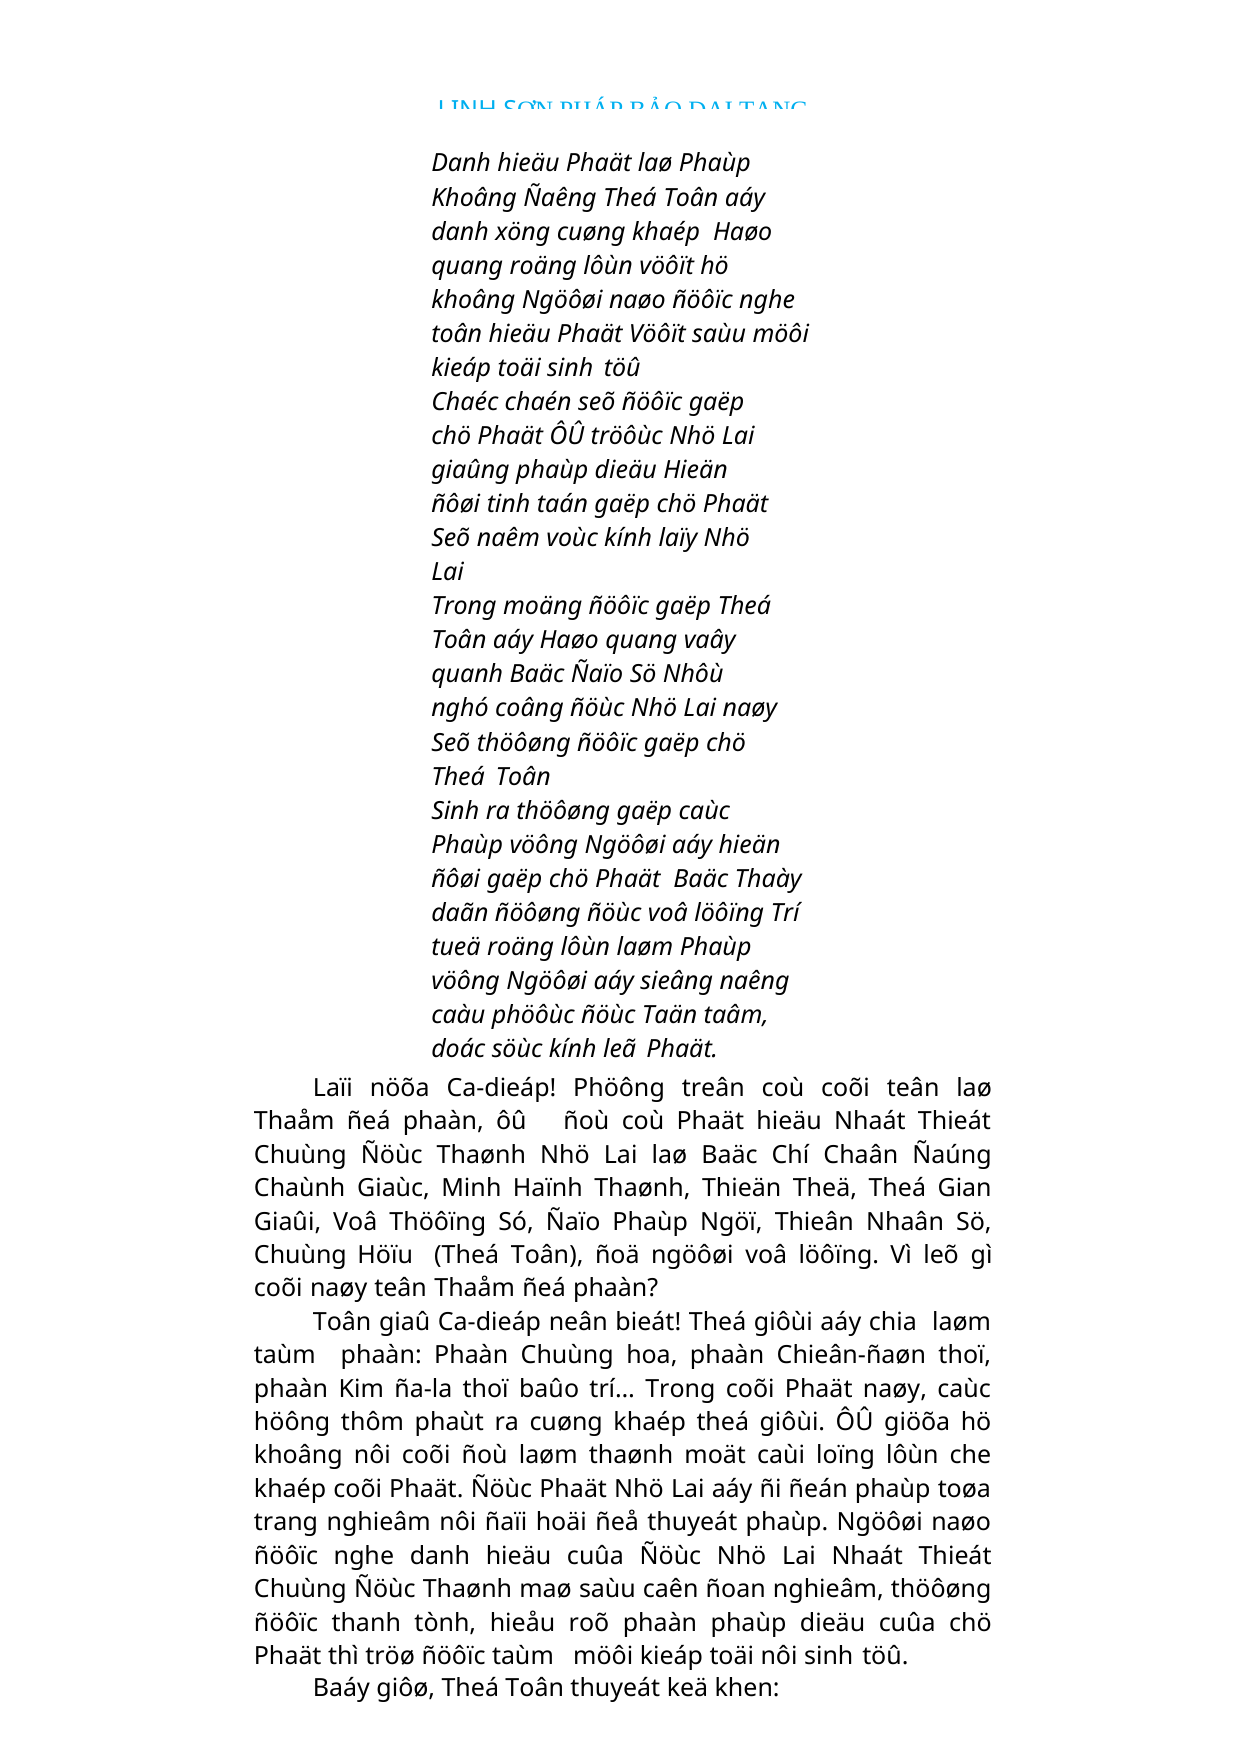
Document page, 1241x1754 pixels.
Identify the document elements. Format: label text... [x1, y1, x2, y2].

text Danh hieäu Phaät laø Phaùp Khoâng Ñaêng Theá Toân aáy danh xöng cuøng khaép Haøo quang roäng lôùn vöôït hö khoâng Ngöôøi naøo ñöôïc nghe toân hieäu Phaät Vöôït saùu möôi kieáp toäi sinh töû [431, 145, 819, 383]
text Trong moäng ñöôïc gaëp Theá Toân aáy Haøo quang vaây quanh Baäc Ñaïo Sö Nhôù nghó coâng ñöùc Nhö Lai naøy Seõ thöôøng ñöôïc gaëp chö Theá Toân [431, 588, 785, 792]
text Laïi nöõa Ca-dieáp! Phöông treân coù coõi teân laø Thaåm ñeá phaàn, ôû ñoù coù Phaät hieäu Nhaát Thieát Chuùng Ñöùc Thaønh Nhö Lai laø Baäc Chí Chaân Ñaúng Chaùnh Giaùc, Minh Haïnh Thaønh, Thieän Theä, Theá Gian Giaûi, Voâ Thöôïng Só, Ñaïo Phaùp Ngöï, Thieân Nhaân Sö, Chuùng Höïu (Theá Toân), ñoä ngöôøi voâ löôïng. Vì leõ gì coõi naøy teân Thaåm ñeá phaàn? [254, 1070, 992, 1304]
text Sinh ra thöôøng gaëp caùc Phaùp vöông Ngöôøi aáy hieän ñôøi gaëp chö Phaät Baäc Thaày daãn ñöôøng ñöùc voâ löôïng Trí tueä roäng lôùn laøm Phaùp vöông Ngöôøi aáy sieâng naêng caàu phöôùc ñöùc Taän taâm, doác söùc kính leã Phaät. [431, 792, 807, 1065]
text Baáy giôø, Theá Toân thuyeát keä khen: [313, 1672, 1065, 1702]
text Chaéc chaén seõ ñöôïc gaëp chö Phaät ÔÛ tröôùc Nhö Lai giaûng phaùp dieäu Hieän ñôøi tinh taán gaëp chö Phaät Seõ naêm voùc kính laïy Nhö Lai [431, 383, 775, 588]
text Toân giaû Ca-dieáp neân bieát! Theá giôùi aáy chia laøm taùm phaàn: Phaàn Chuùng hoa, phaàn Chieân-ñaøn thoï, phaàn Kim ña-la thoï baûo trí… Trong coõi Phaät naøy, caùc höông thôm phaùt ra cuøng khaép theá giôùi. ÔÛ giöõa hö khoâng nôi coõi ñoù laøm thaønh moät caùi loïng lôùn che khaép coõi Phaät. Ñöùc Phaät Nhö Lai aáy ñi ñeán phaùp toøa trang nghieâm nôi ñaïi hoäi ñeå thuyeát phaùp. Ngöôøi naøo ñöôïc nghe danh hieäu cuûa Ñöùc Nhö Lai Nhaát Thieát Chuùng Ñöùc Thaønh maø saùu caên ñoan nghieâm, thöôøng ñöôïc thanh tònh, hieåu roõ phaàn phaùp dieäu cuûa chö Phaät thì tröø ñöôïc taùm möôi kieáp toäi nôi sinh töû. [254, 1304, 992, 1672]
